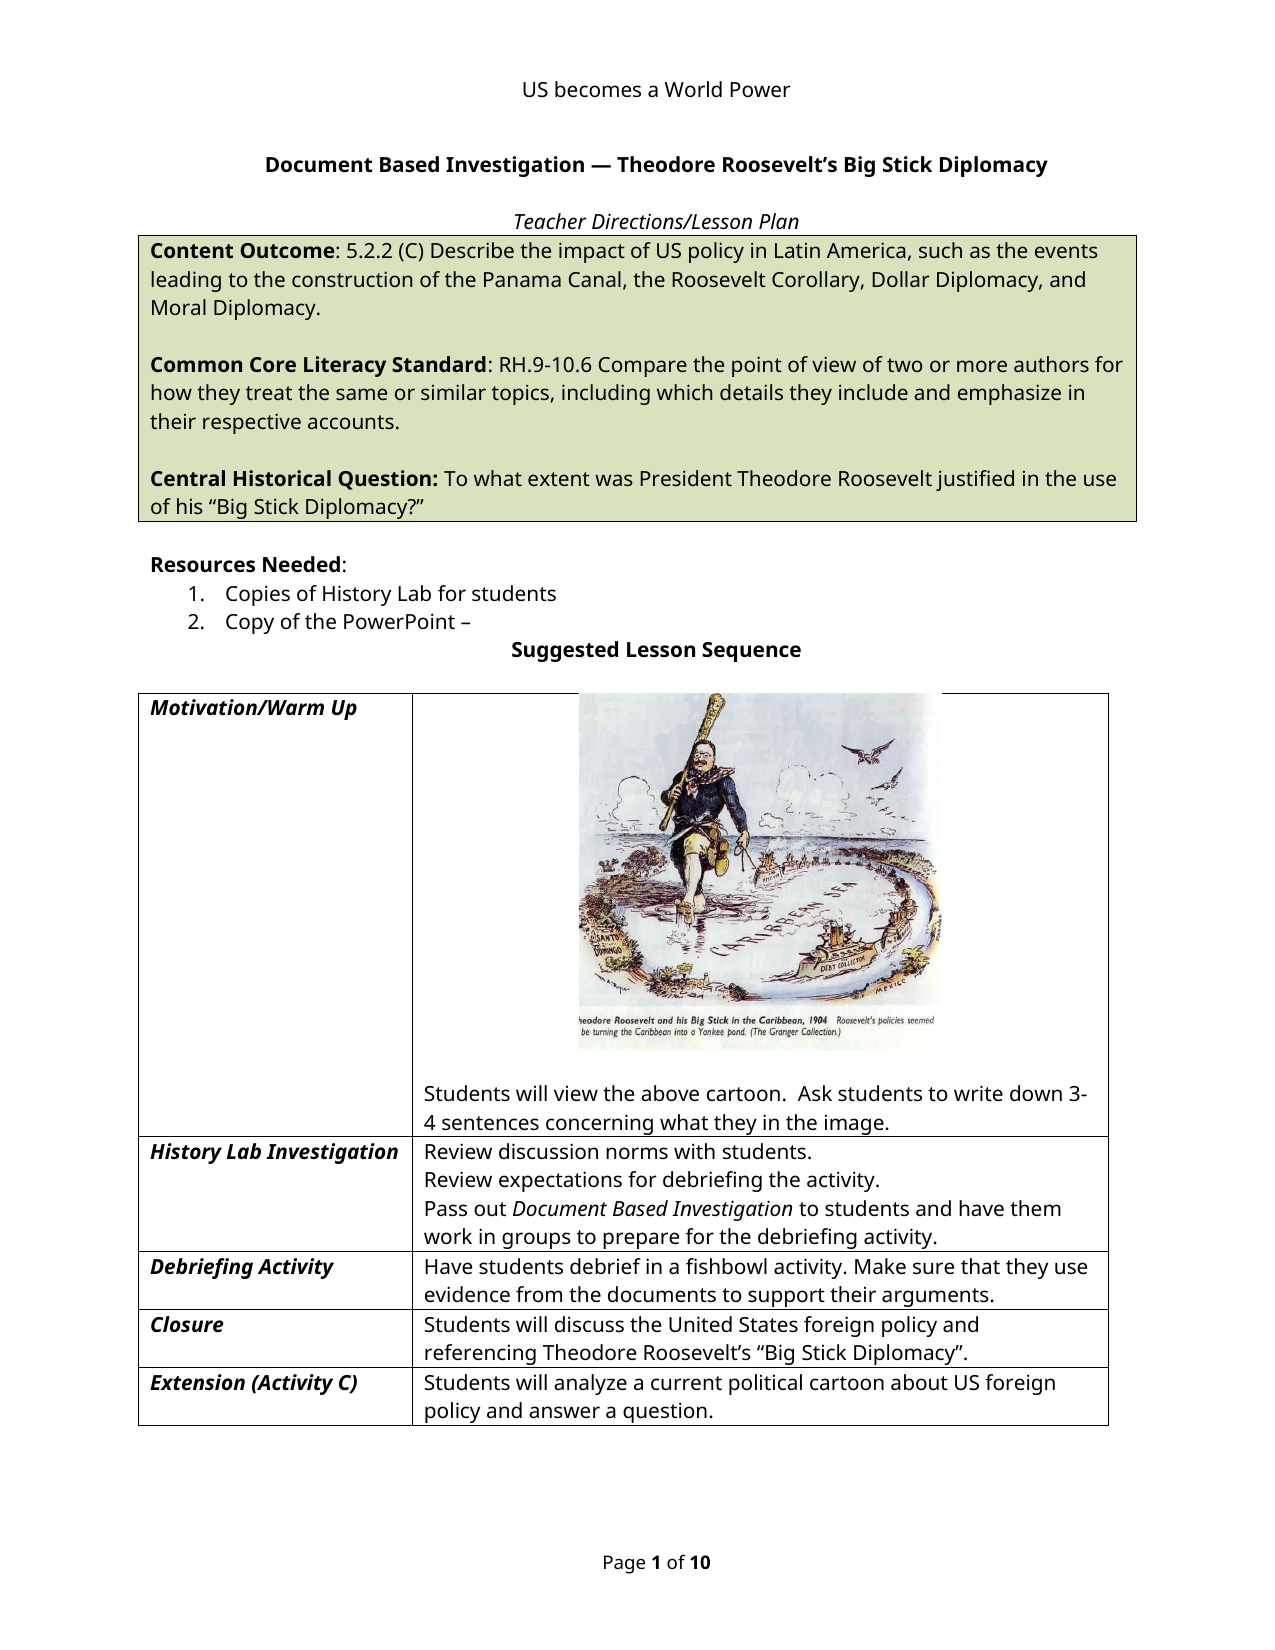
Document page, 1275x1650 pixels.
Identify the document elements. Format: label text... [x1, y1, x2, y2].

list Copies of History Lab for students [187, 579, 1162, 607]
table_cell Review discussion norms with students. Review expectations for debriefing the activity. Pass out Document Based Investigation to students and have them work in groups to prepare for the debriefing activity. [413, 1137, 1108, 1251]
table_cell Students will discuss the United States foreign policy and referencing Theodore Roosevelt’s “Big Stick Diplomacy”. [413, 1310, 1108, 1367]
text Document Based Investigation — Theodore Roosevelt’s Big Stick Diplomacy [150, 150, 1162, 178]
picture [578, 693, 943, 1051]
table_cell Debriefing Activity [139, 1252, 412, 1309]
list Copy of the PowerPoint – [187, 607, 1162, 636]
table_cell Extension (Activity C) [139, 1368, 412, 1424]
table_cell Closure [139, 1310, 412, 1367]
table_cell History Lab Investigation [139, 1137, 412, 1251]
table_cell Students will analyze a current political cartoon about US foreign policy and answer a question. [413, 1368, 1108, 1424]
table_cell Common Core Literacy Standard: RH.9-10.6 Compare the point of view of two or more authors for how they treat the same or similar topics, including which details they include and emphasize in their respective accounts. Central Historical Question: To what extent was President Theodore Roosevelt justified in the use of his “Big Stick Diplomacy?” [139, 350, 1136, 521]
text Resources Needed: [150, 550, 1162, 579]
text Teacher Directions/Lesson Plan [150, 207, 1162, 235]
table_cell Have students debrief in a fishbowl activity. Make sure that they use evidence from the documents to support their arguments. [413, 1252, 1108, 1309]
table_header Motivation/Warm Up [139, 694, 412, 1136]
table_header Students will view the above cartoon. Ask students to write down 3-4 sentences concerning what they in the image. [413, 694, 1108, 1136]
text Suggested Lesson Sequence [150, 636, 1162, 664]
table_header Content Outcome: 5.2.2 (C) Describe the impact of US policy in Latin America, such as the events leading to the construction of the Panama Canal, the Roosevelt Corollary, Dollar Diplomacy, and Moral Diplomacy. [139, 236, 1136, 350]
